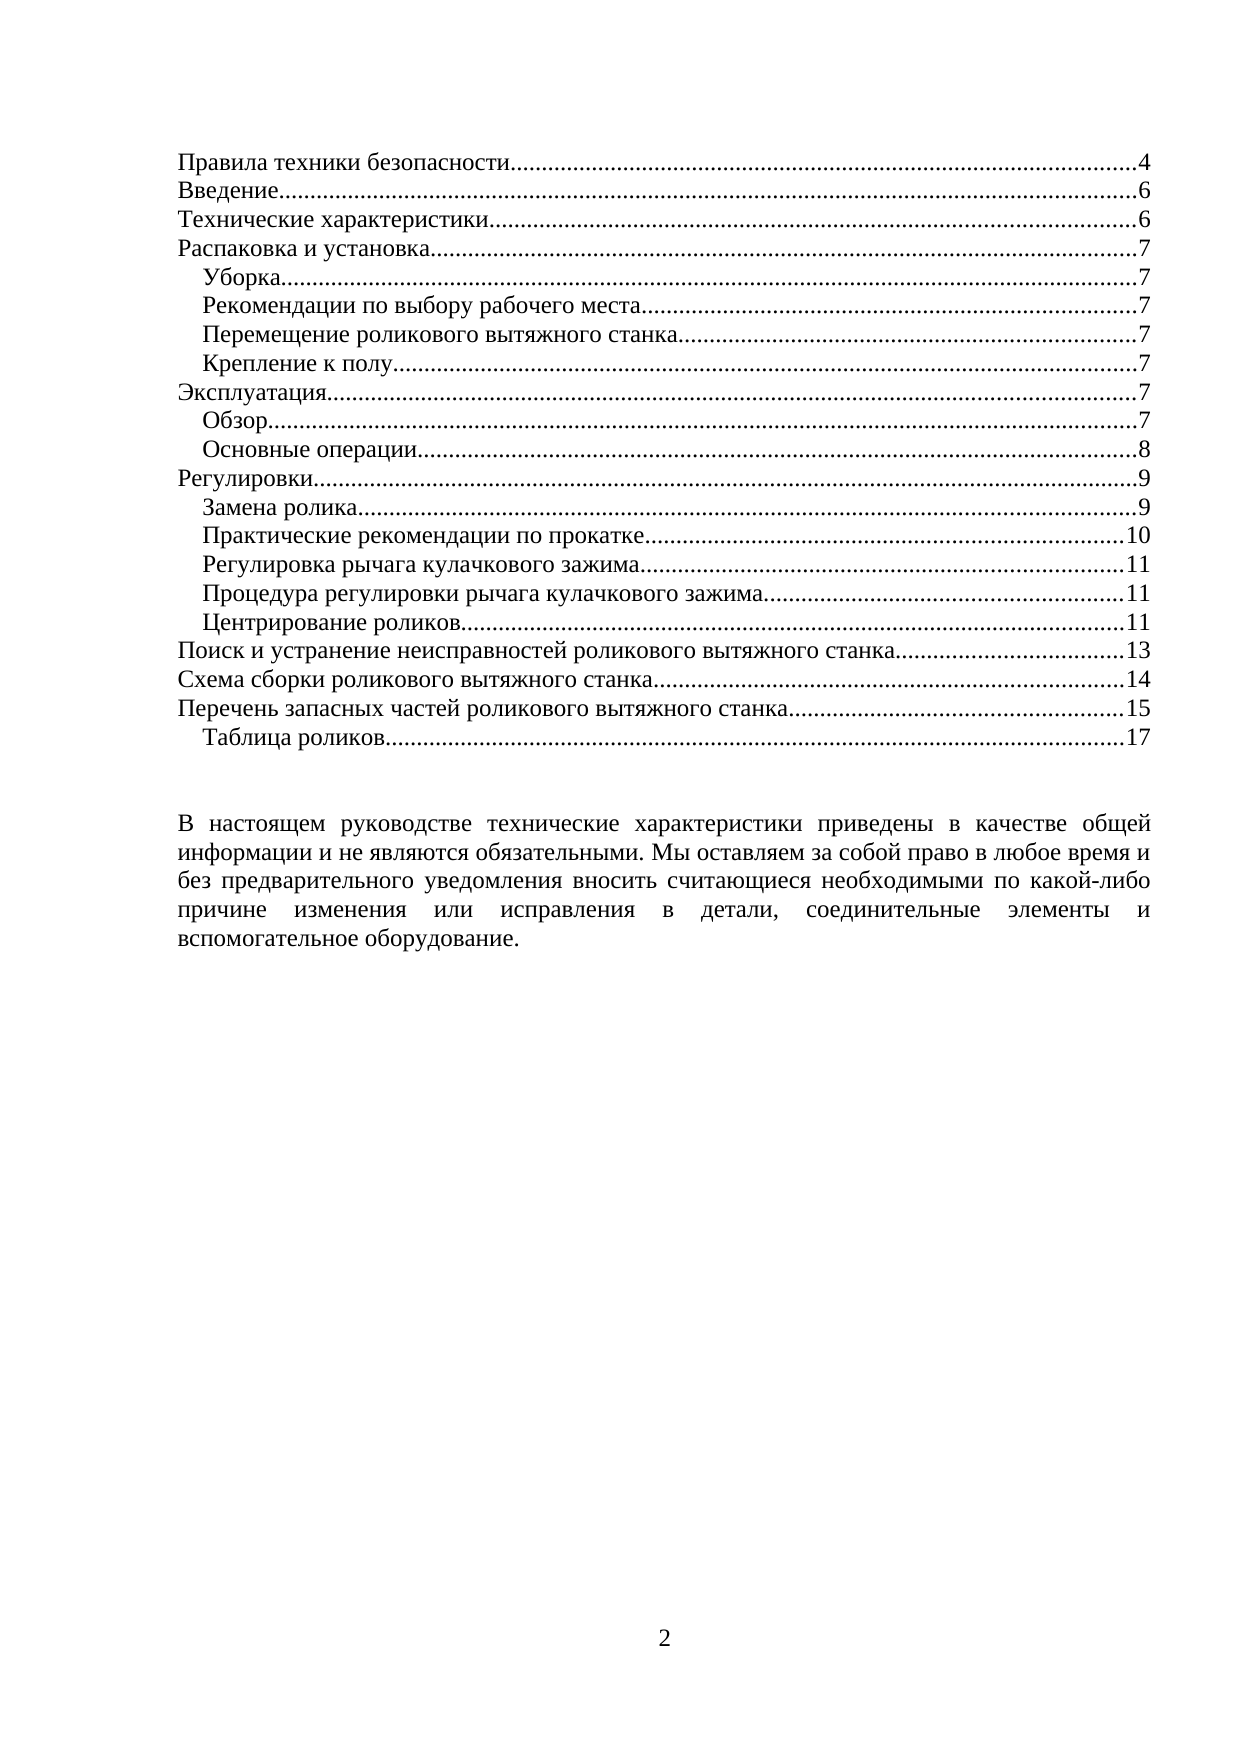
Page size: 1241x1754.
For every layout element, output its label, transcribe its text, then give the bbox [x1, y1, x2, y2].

text Обзор 7 [202, 406, 1152, 434]
text Замена ролика 9 [202, 492, 1152, 521]
text Введение 6 [177, 176, 1152, 204]
text Регулировка рычага кулачкового зажима 11 [202, 549, 1152, 578]
text Поиск и устранение неисправностей роликового вытяжного станка 13 [177, 636, 1152, 664]
text Технические характеристики 6 [177, 204, 1152, 233]
text Центрирование роликов 11 [202, 607, 1152, 636]
text Таблица роликов 17 [202, 722, 1152, 751]
text Крепление к полу 7 [202, 348, 1152, 377]
text Уборка 7 [202, 262, 1152, 291]
text Правила техники безопасности 4 [177, 147, 1152, 176]
text Схема сборки роликового вытяжного станка 14 [177, 664, 1152, 693]
text Перемещение роликового вытяжного станка 7 [202, 319, 1152, 348]
text Распаковка и установка 7 [177, 233, 1152, 262]
text Процедура регулировки рычага кулачкового зажима. 11 [202, 578, 1152, 607]
text Практические рекомендации по прокатке 10 [202, 521, 1152, 549]
text Перечень запасных частей роликового вытяжного станка 15 [177, 693, 1152, 722]
text Регулировки 9 [177, 463, 1152, 492]
text Эксплуатация 7 [177, 377, 1152, 406]
text Основные операции 8 [202, 434, 1152, 463]
text В настоящем руководстве технические характеристики приведены в качестве общей информации и не являются обязательными. Мы оставляем за собой право в любое время и без предварительного уведомления вносить считающиеся необходимыми по какой-либо причине изменения или исправления в детали, соединительные элементы и вспомогательное оборудование. [177, 808, 1152, 952]
text Рекомендации по выбору рабочего места 7 [202, 291, 1152, 319]
